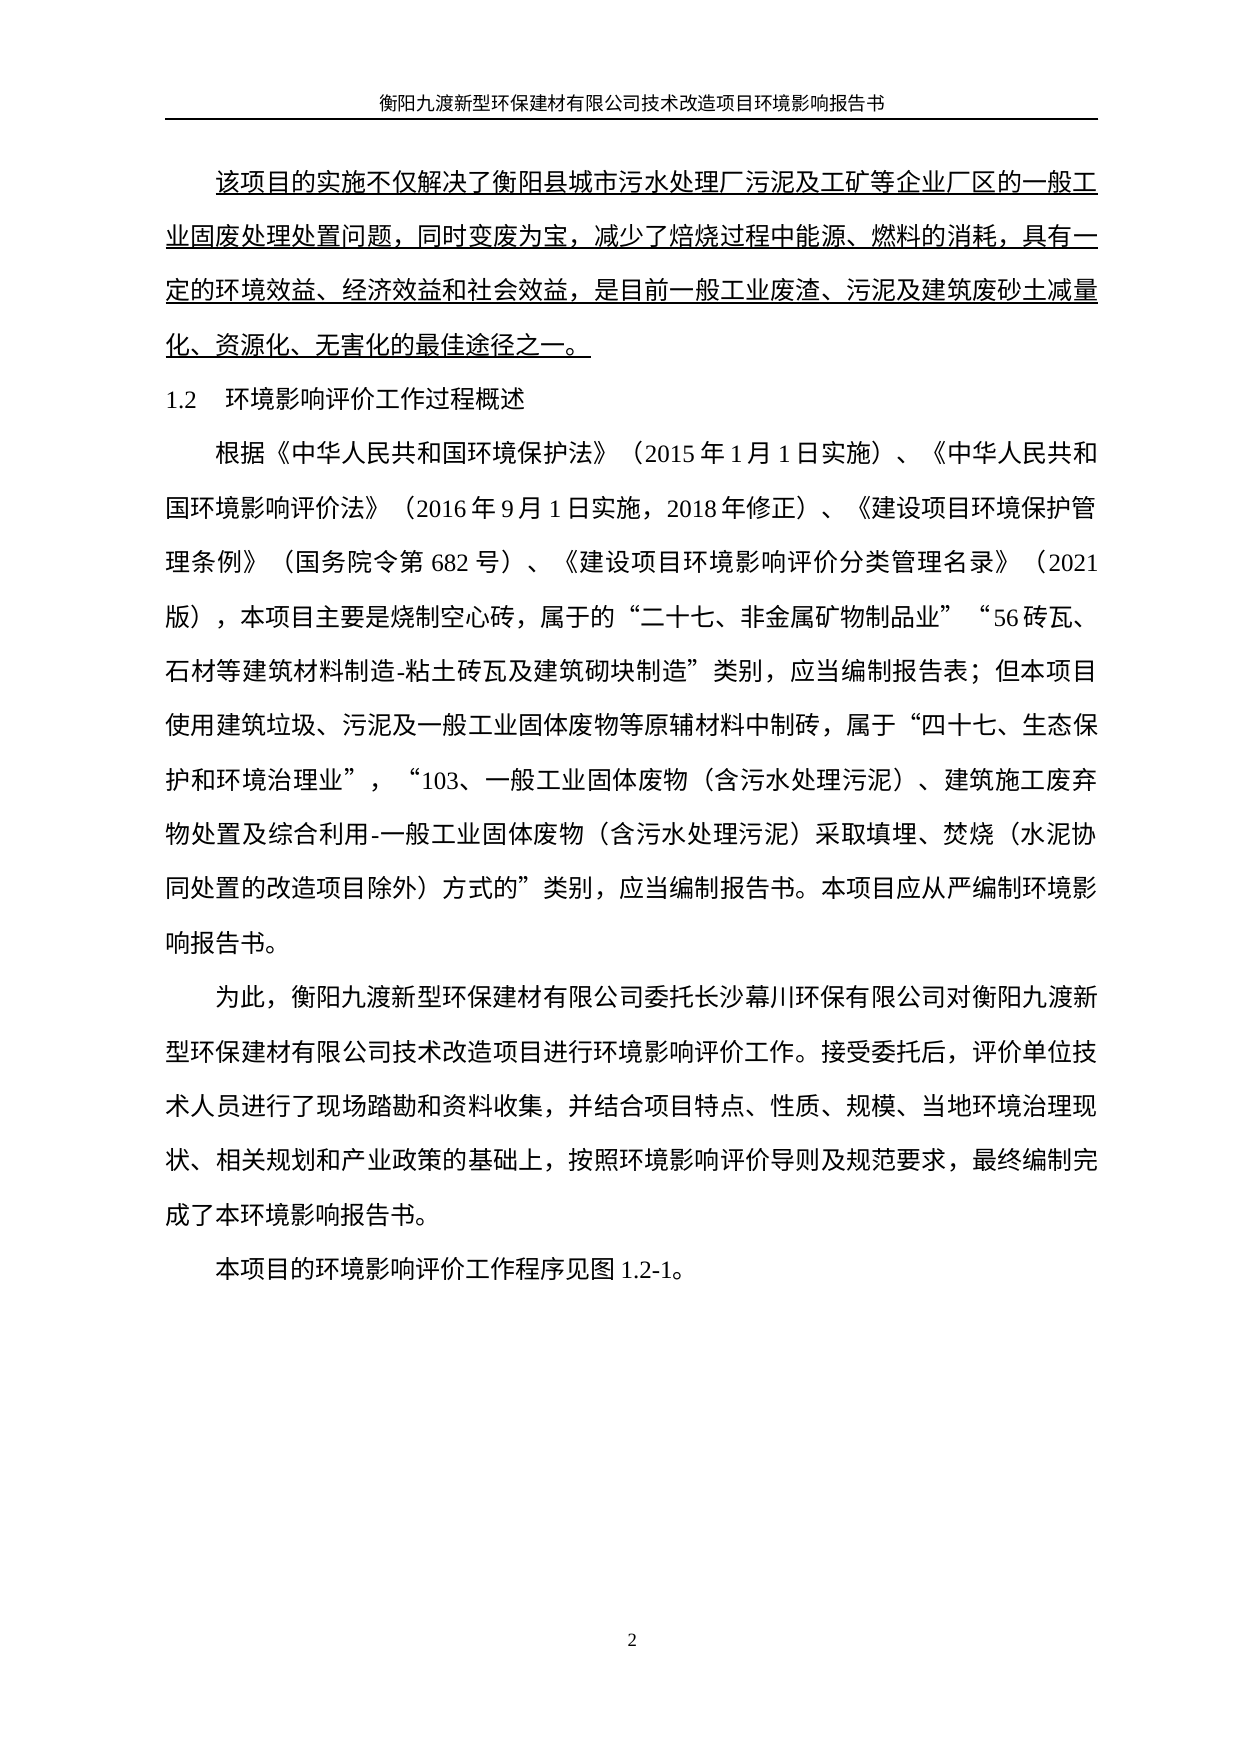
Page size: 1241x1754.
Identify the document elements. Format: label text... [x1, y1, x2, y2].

subtitle 环境影响评价工作过程概述 [165, 379, 1098, 416]
text 该项目的实施不仅解决了衡阳县城市污水处理厂污泥及工矿等企业厂区的一般工业固废处理处置问题，同时变废为宝，减少了焙烧过程中能源、燃料的消耗，具有一定的环境效益、经济效益和社会效益，是目前一般工业废渣、污泥及建筑废砂土减量化、资源化、无害化的最佳途径之一。 [165, 303, 1098, 361]
text 根据《中华人民共和国环境保护法》（2015年1月1日实施）、《中华人民共和国环境影响评价法》（2016年9月1日实施，2018年修正）、《建设项目环境保护管理条例》（国务院令第682号）、《建设项目环境影响评价分类管理名录》（2021版），本项目主要是烧制空心砖，属于的“二十七、非金属矿物制品业”“56砖瓦、石材等建筑材料制造-粘土砖瓦及建筑砌块制造”类别，应当编制报告表；但本项目使用建筑垃圾、污泥及一般工业固体废物等原辅材料中制砖，属于“四十七、生态保护和环境治理业”，“103、一般工业固体废物（含污水处理污泥）、建筑施工废弃物处置及综合利用-一般工业固体废物（含污水处理污泥）采取填埋、焚烧（水泥协同处置的改造项目除外）方式的”类别，应当编制报告书。本项目应从严编制环境影响报告书。 [165, 434, 1098, 959]
text 该项目的实施不仅解决了衡阳县城市污水处理厂污泥及工矿等企业厂区的一般工业固废处理处置问题，同时变废为宝，减少了焙烧过程中能源、燃料的消耗，具有一定的环境效益、经济效益和社会效益，是目前一般工业废渣、污泥及建筑废砂土减量化、资源化、无害化的最佳途径之一。 [165, 162, 1098, 247]
text 该项目的实施不仅解决了衡阳县城市污水处理厂污泥及工矿等企业厂区的一般工业固废处理处置问题，同时变废为宝，减少了焙烧过程中能源、燃料的消耗，具有一定的环境效益、经济效益和社会效益，是目前一般工业废渣、污泥及建筑废砂土减量化、资源化、无害化的最佳途径之一。 [165, 248, 1098, 302]
text 本项目的环境影响评价工作程序见图1.2-1。 [165, 1249, 1098, 1286]
text 为此，衡阳九渡新型环保建材有限公司委托长沙幕川环保有限公司对衡阳九渡新型环保建材有限公司技术改造项目进行环境影响评价工作。接受委托后，评价单位技术人员进行了现场踏勘和资料收集，并结合项目特点、性质、规模、当地环境治理现状、相关规划和产业政策的基础上，按照环境影响评价导则及规范要求，最终编制完成了本环境影响报告书。 [165, 978, 1098, 1231]
